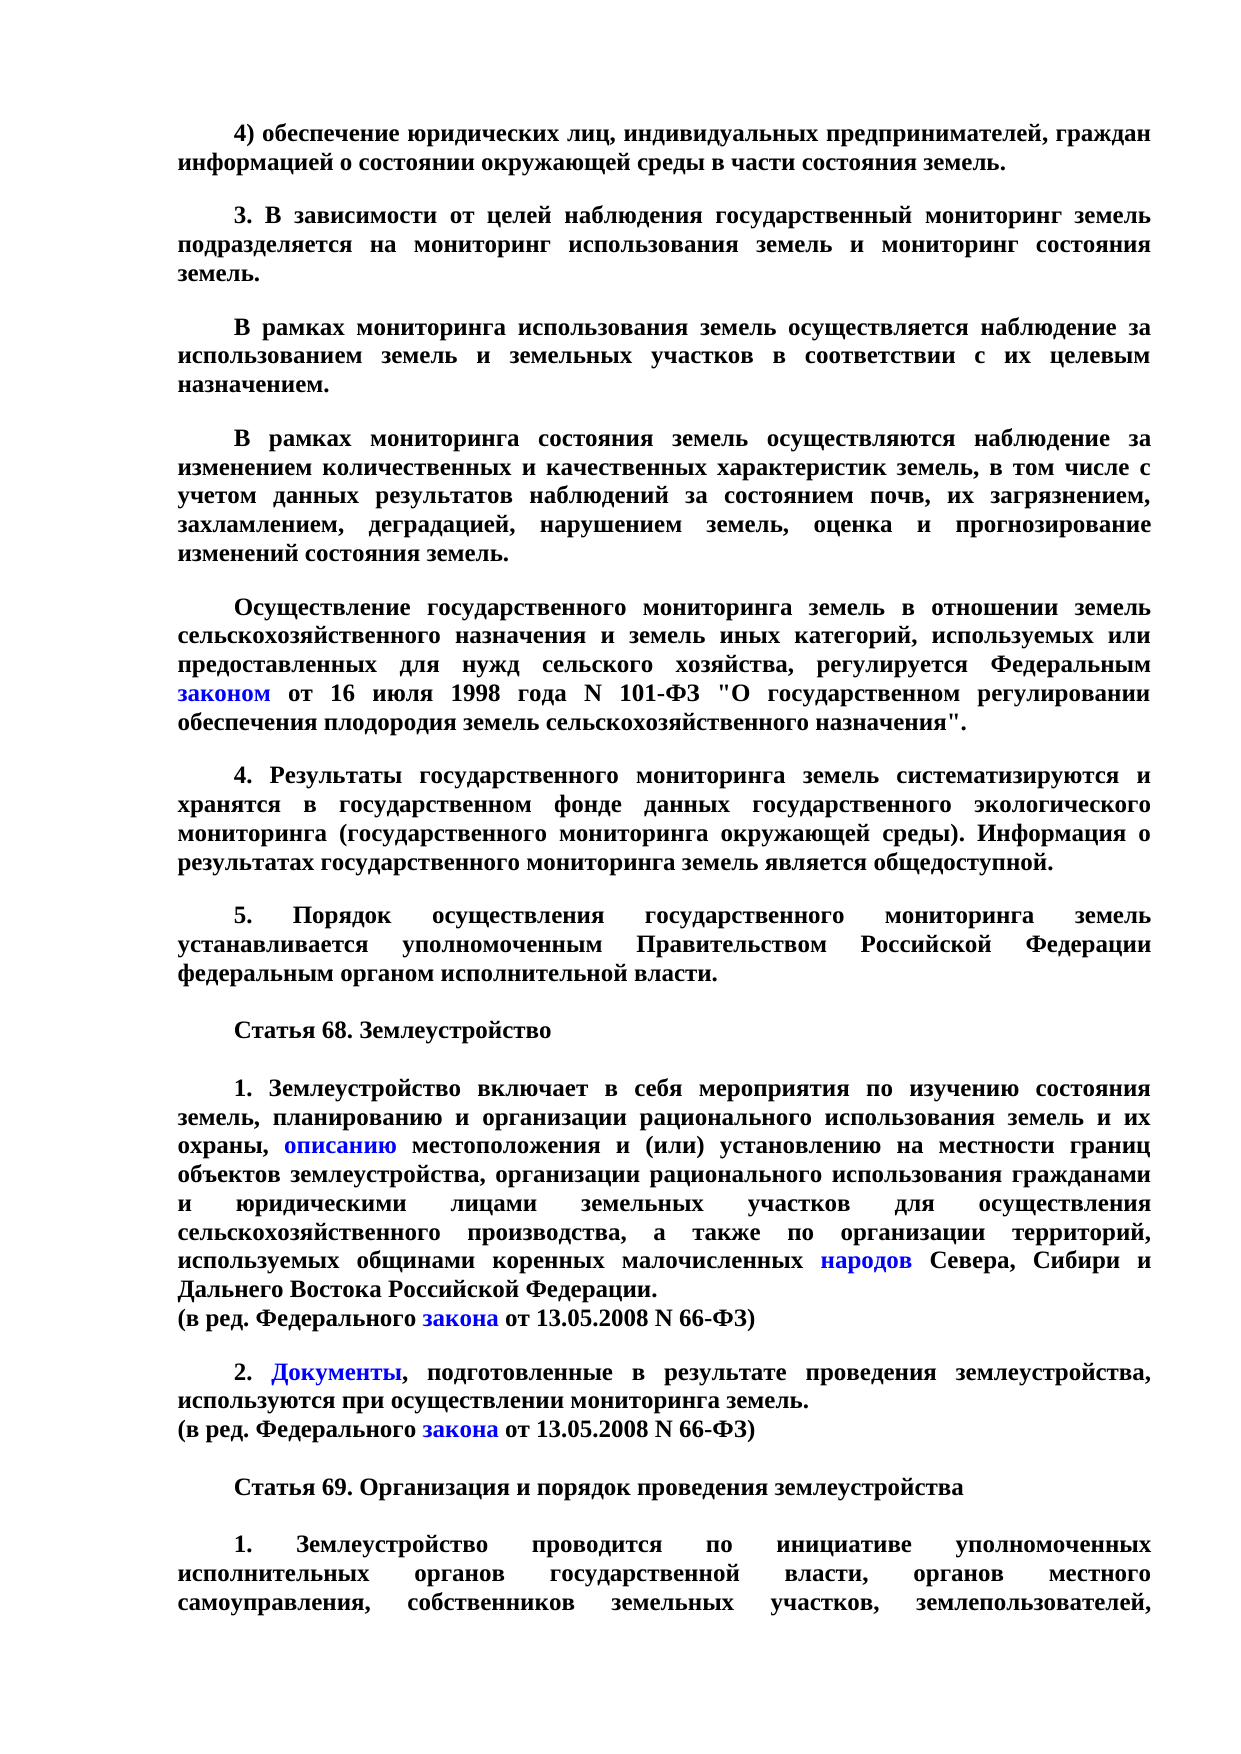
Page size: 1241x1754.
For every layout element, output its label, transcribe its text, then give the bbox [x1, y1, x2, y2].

text 5. Порядок осуществления государственного мониторинга земель устанавливается уполномоченным Правительством Российской Федерации федеральным органом исполнительной власти. [177, 901, 1152, 987]
text (в ред. Федерального закона от 13.05.2008 N 66-ФЗ) [177, 1414, 1152, 1443]
text 2. Документы, подготовленные в результате проведения землеустройства, используются при осуществлении мониторинга земель. [177, 1357, 1152, 1414]
text 4) обеспечение юридических лиц, индивидуальных предпринимателей, граждан информацией о состоянии окружающей среды в части состояния земель. [177, 118, 1152, 176]
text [177, 1529, 1152, 1616]
text 3. В зависимости от целей наблюдения государственный мониторинг земель подразделяется на мониторинг использования земель и мониторинг состояния земель. [177, 201, 1152, 287]
title Статья 69. Организация и порядок проведения землеустройства [177, 1472, 1152, 1501]
title Статья 68. Землеустройство [177, 1016, 1152, 1044]
text (в ред. Федерального закона от 13.05.2008 N 66-ФЗ) [177, 1303, 1152, 1332]
text 4. Результаты государственного мониторинга земель систематизируются и хранятся в государственном фонде данных государственного экологического мониторинга (государственного мониторинга окружающей среды). Информация о результатах государственного мониторинга земель является общедоступной. [177, 761, 1152, 876]
text Осуществление государственного мониторинга земель в отношении земель сельскохозяйственного назначения и земель иных категорий, используемых или предоставленных для нужд сельского хозяйства, регулируется Федеральным законом от 16 июля 1998 года N 101-ФЗ "О государственном регулировании обеспечения плодородия земель сельскохозяйственного назначения". [177, 592, 1152, 736]
text В рамках мониторинга состояния земель осуществляются наблюдение за изменением количественных и качественных характеристик земель, в том числе с учетом данных результатов наблюдений за состоянием почв, их загрязнением, захламлением, деградацией, нарушением земель, оценка и прогнозирование изменений состояния земель. [177, 423, 1152, 567]
text 1. Землеустройство включает в себя мероприятия по изучению состояния земель, планированию и организации рационального использования земель и их охраны, описанию местоположения и (или) установлению на местности границ объектов землеустройства, организации рационального использования гражданами и юридическими лицами земельных участков для осуществления сельскохозяйственного производства, а также по организации территорий, используемых общинами коренных малочисленных народов Севера, Сибири и Дальнего Востока Российской Федерации. [177, 1073, 1152, 1303]
text В рамках мониторинга использования земель осуществляется наблюдение за использованием земель и земельных участков в соответствии с их целевым назначением. [177, 312, 1152, 398]
